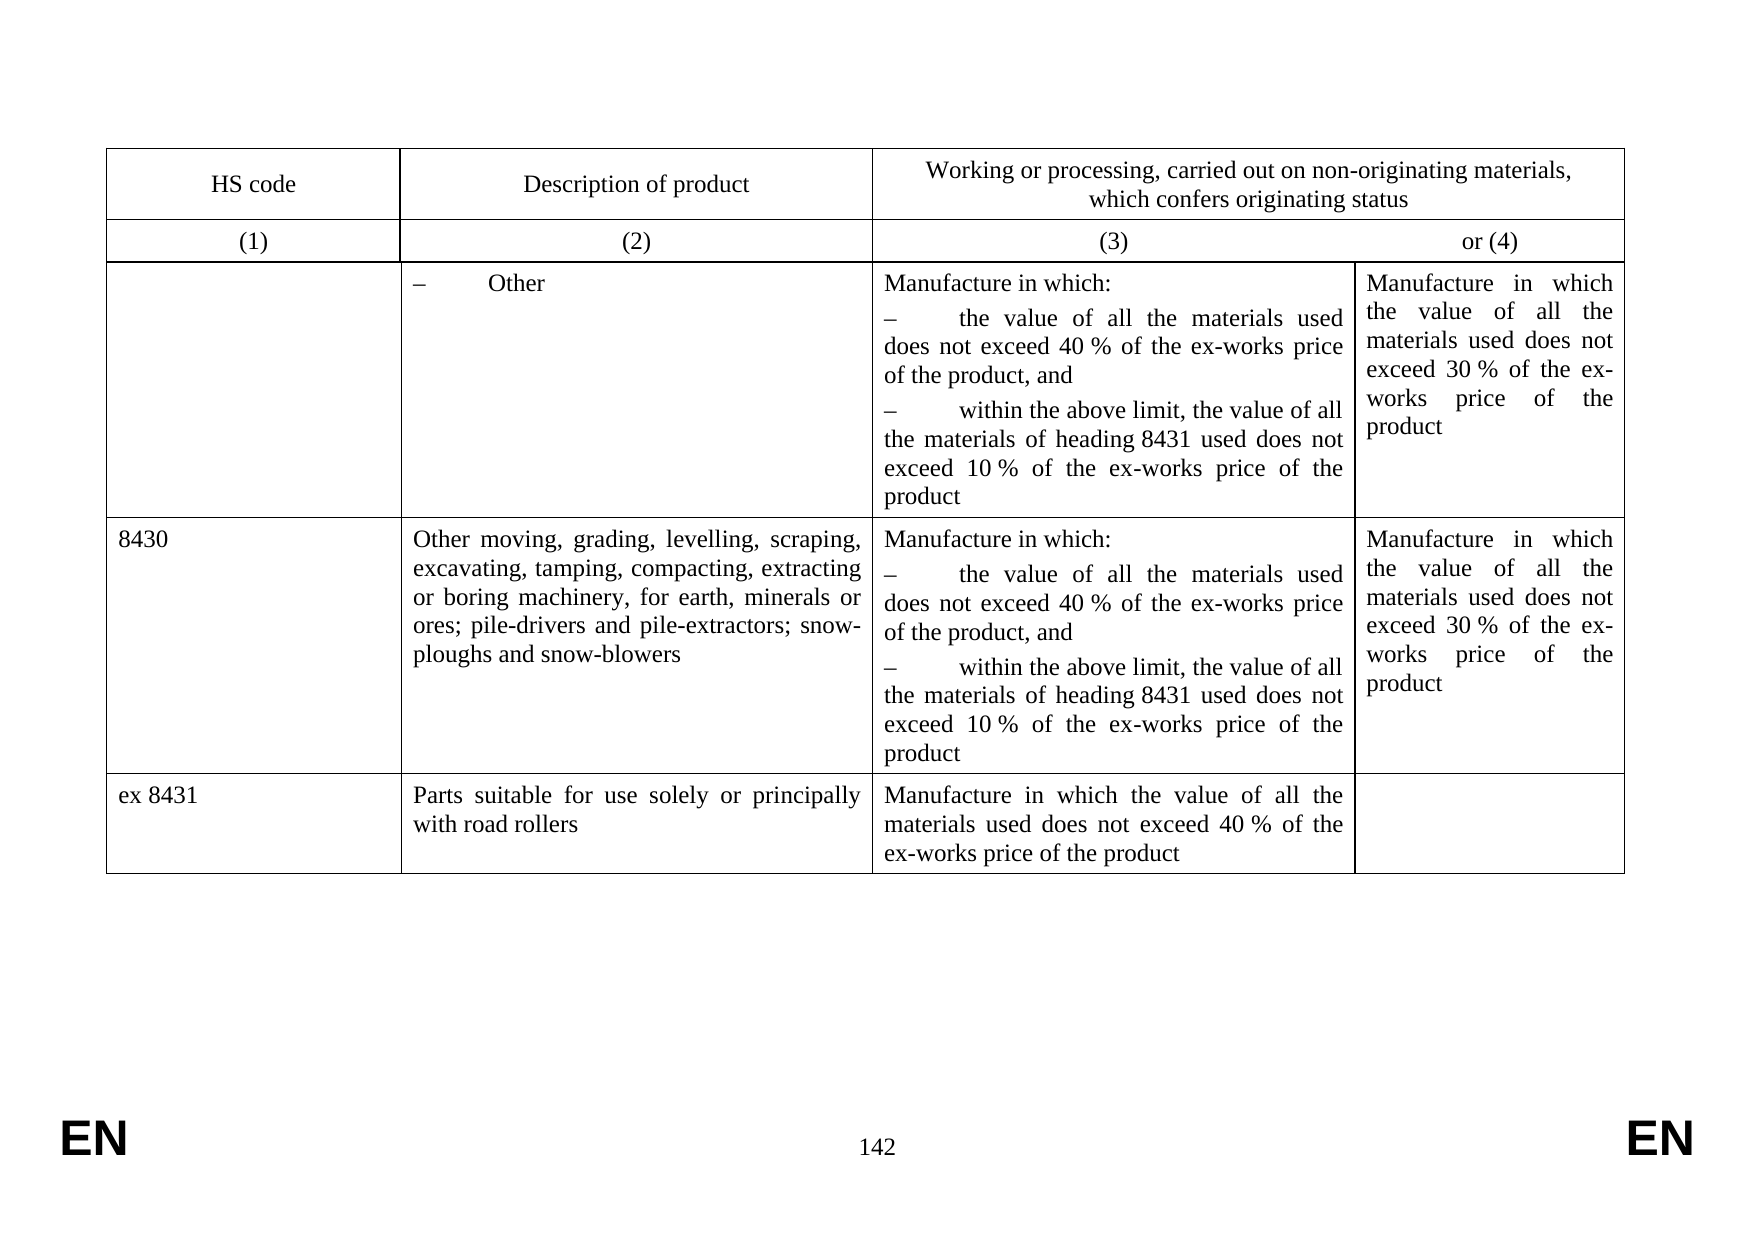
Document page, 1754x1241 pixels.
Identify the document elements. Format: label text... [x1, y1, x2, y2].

table_cell 8430 [107, 518, 401, 773]
table_cell Parts suitable for use solely or principally with road rollers [402, 774, 872, 873]
table_cell (2) [401, 220, 872, 261]
table_cell [107, 263, 401, 516]
table_cell [1356, 774, 1624, 873]
table_cell Manufacture in which the value of all the materials used does not exceed 30 % of the ex-works price of the product [1356, 518, 1624, 773]
table_cell Manufacture in which the value of all the materials used does not exceed 40 % of the ex-works price of the product [873, 774, 1354, 873]
table_cell – Other [402, 263, 872, 516]
table_cell Manufacture in which the value of all the materials used does not exceed 30 % of the ex-works price of the product [1356, 263, 1624, 516]
table_cell Manufacture in which: – the value of all the materials used does not exceed 40 % of the ex-works price of the product, and – within the above limit, the value of all the materials of heading 8431 used does not exceed 10 % of the ex-works price of the product [873, 518, 1354, 773]
table_cell Other moving, grading, levelling, scraping, excavating, tamping, compacting, extracting or boring machinery, for earth, minerals or ores; pile-drivers and pile-extractors; snow-ploughs and snow-blowers [402, 518, 872, 773]
table_cell Manufacture in which: – the value of all the materials used does not exceed 40 % of the ex-works price of the product, and – within the above limit, the value of all the materials of heading 8431 used does not exceed 10 % of the ex-works price of the product [873, 263, 1354, 516]
table_cell ex 8431 [107, 774, 401, 873]
table_header Working or processing, carried out on non-originating materials, which confers originating status [873, 149, 1624, 219]
table_cell or (4) [1355, 220, 1624, 261]
table_header Description of product [401, 149, 872, 219]
table_header HS code [107, 149, 399, 219]
table_cell (3) [873, 220, 1355, 261]
table_cell (1) [107, 220, 399, 261]
